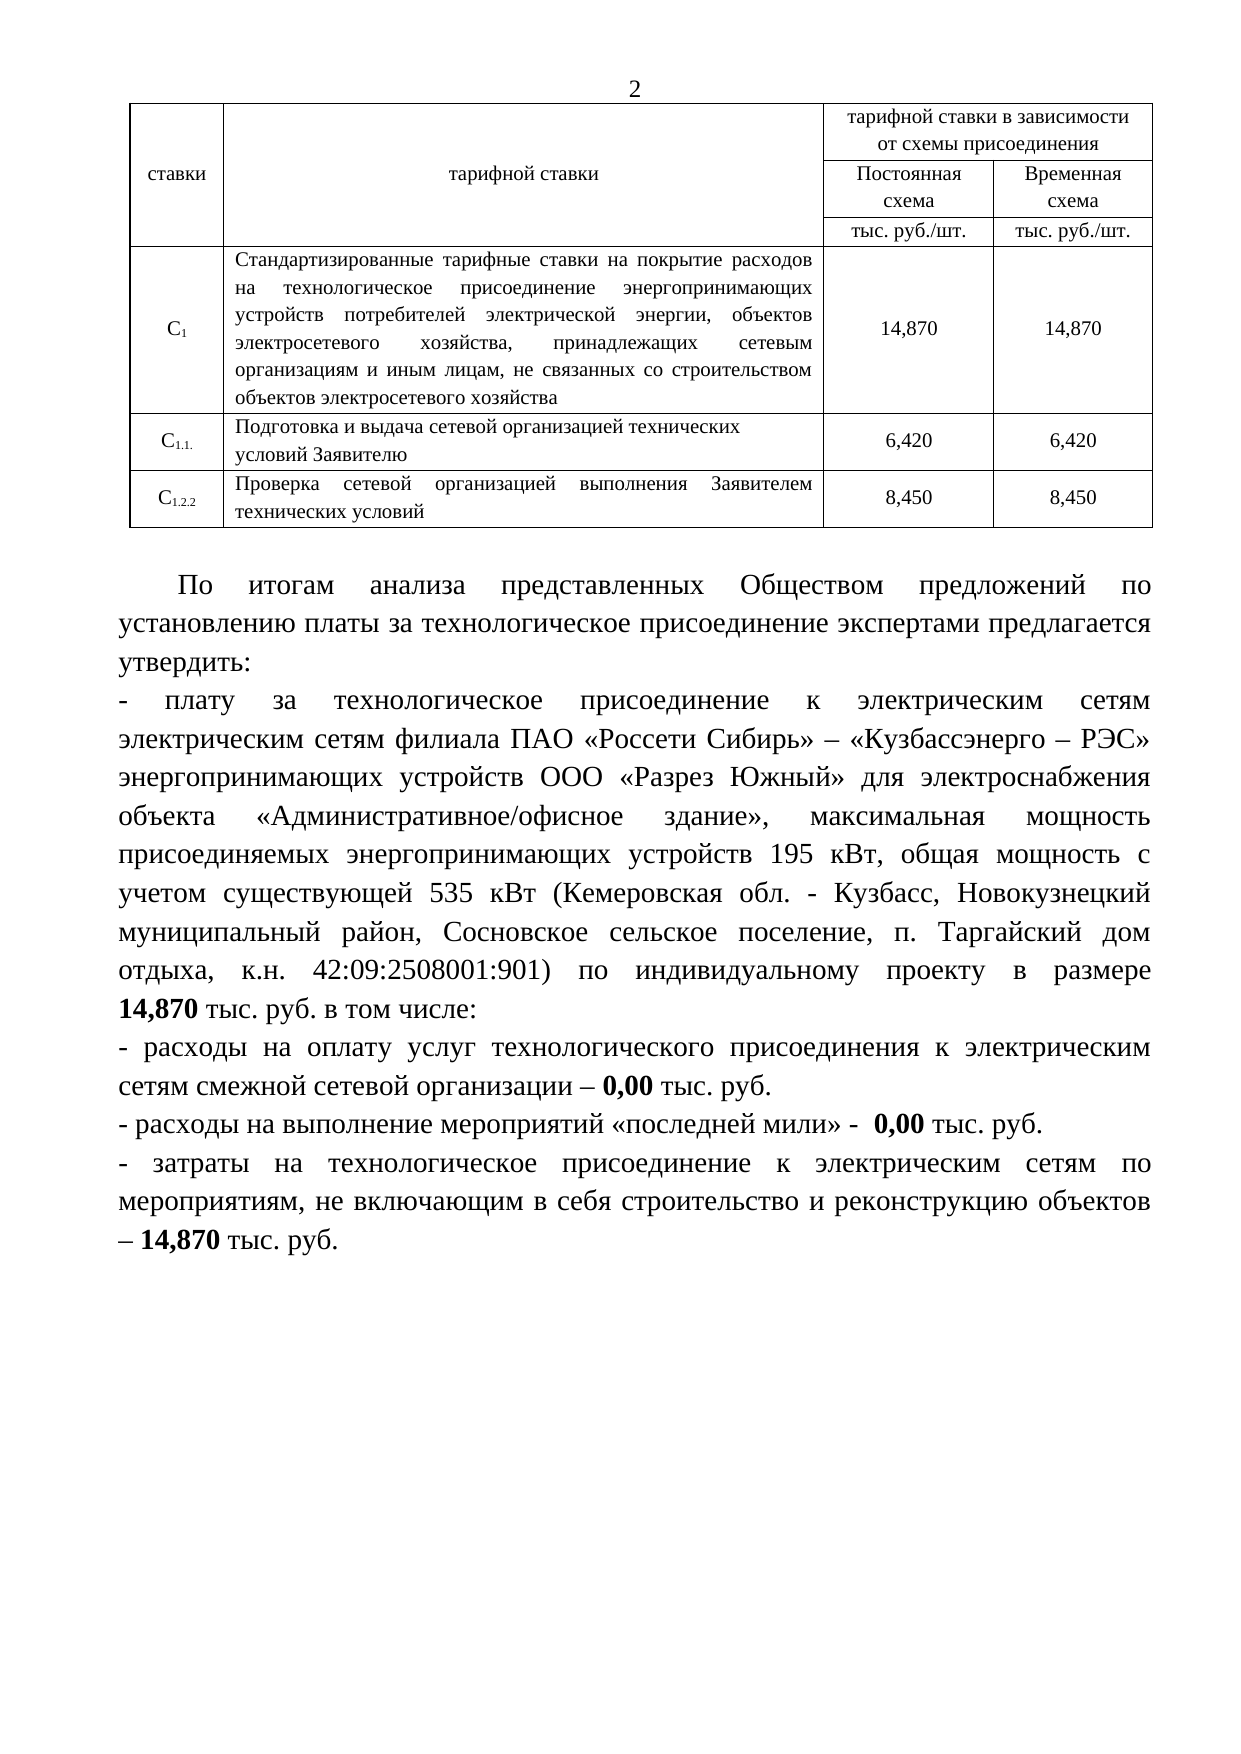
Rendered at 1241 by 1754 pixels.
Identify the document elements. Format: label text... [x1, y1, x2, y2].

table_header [824, 104, 1152, 159]
text - расходы на оплату услуг технологического присоединения к электрическим сетям смежной сетевой организации – 0,00 тыс. руб. [118, 1029, 1152, 1101]
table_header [224, 104, 823, 246]
text - затраты на технологическое присоединение к электрическим сетям по мероприятиям, не включающим в себя строительство и реконструкцию объектов – 14,870 тыс. руб. [118, 1145, 1152, 1256]
table_cell С1.2.2 [131, 471, 223, 527]
table_cell С1 [131, 247, 223, 413]
table_cell 6,420 [824, 414, 993, 470]
table_header № ставки [131, 104, 223, 246]
table_cell 14,870 [994, 247, 1152, 413]
text - плату за технологическое присоединение к электрическим сетям электрическим сетям филиала ПАО «Россети Сибирь» – «Кузбассэнерго – РЭС» энергопринимающих устройств ООО «Разрез Южный» для электроснабжения объекта «Административное/офисное здание», максимальная мощность присоединяемых энергопринимающих устройств 195 кВт, общая мощность с учетом существующей 535 кВт (Кемеровская обл. - Кузбасс, Новокузнецкий муниципальный район, Сосновское сельское поселение, п. Таргайский дом отдыха, к.н. 42:09:2508001:901) по индивидуальному проекту в размере 14,870 тыс. руб. в том числе: [118, 682, 1152, 1024]
table_cell тыс. руб./шт. [994, 218, 1152, 246]
table_cell тыс. руб./шт. [824, 218, 993, 246]
table_cell 8,450 [824, 471, 993, 527]
table_cell 14,870 [824, 247, 993, 413]
table_cell Стандартизированные тарифные ставки на покрытие расходов на технологическое присоединение энергопринимающих устройств потребителей электрической энергии, объектов электросетевого хозяйства, принадлежащих сетевым организациям и иным лицам, не связанных со строительством объектов электросетевого хозяйства [224, 247, 823, 413]
table_cell 6,420 [994, 414, 1152, 470]
table_cell С1.1. [131, 414, 223, 470]
table_cell Постоянная схема [824, 161, 993, 217]
table_cell Временная схема [994, 161, 1152, 217]
table_cell 8,450 [994, 471, 1152, 527]
table_cell Подготовка и выдача сетевой организацией технических условий Заявителю [224, 414, 823, 470]
table_cell Проверка сетевой организацией выполнения Заявителем технических условий [224, 471, 823, 527]
text По итогам анализа представленных Обществом предложений по установлению платы за технологическое присоединение экспертами предлагается утвердить: [118, 567, 1152, 677]
text - расходы на выполнение мероприятий «последней мили» - 0,00 тыс. руб. [118, 1106, 1152, 1140]
